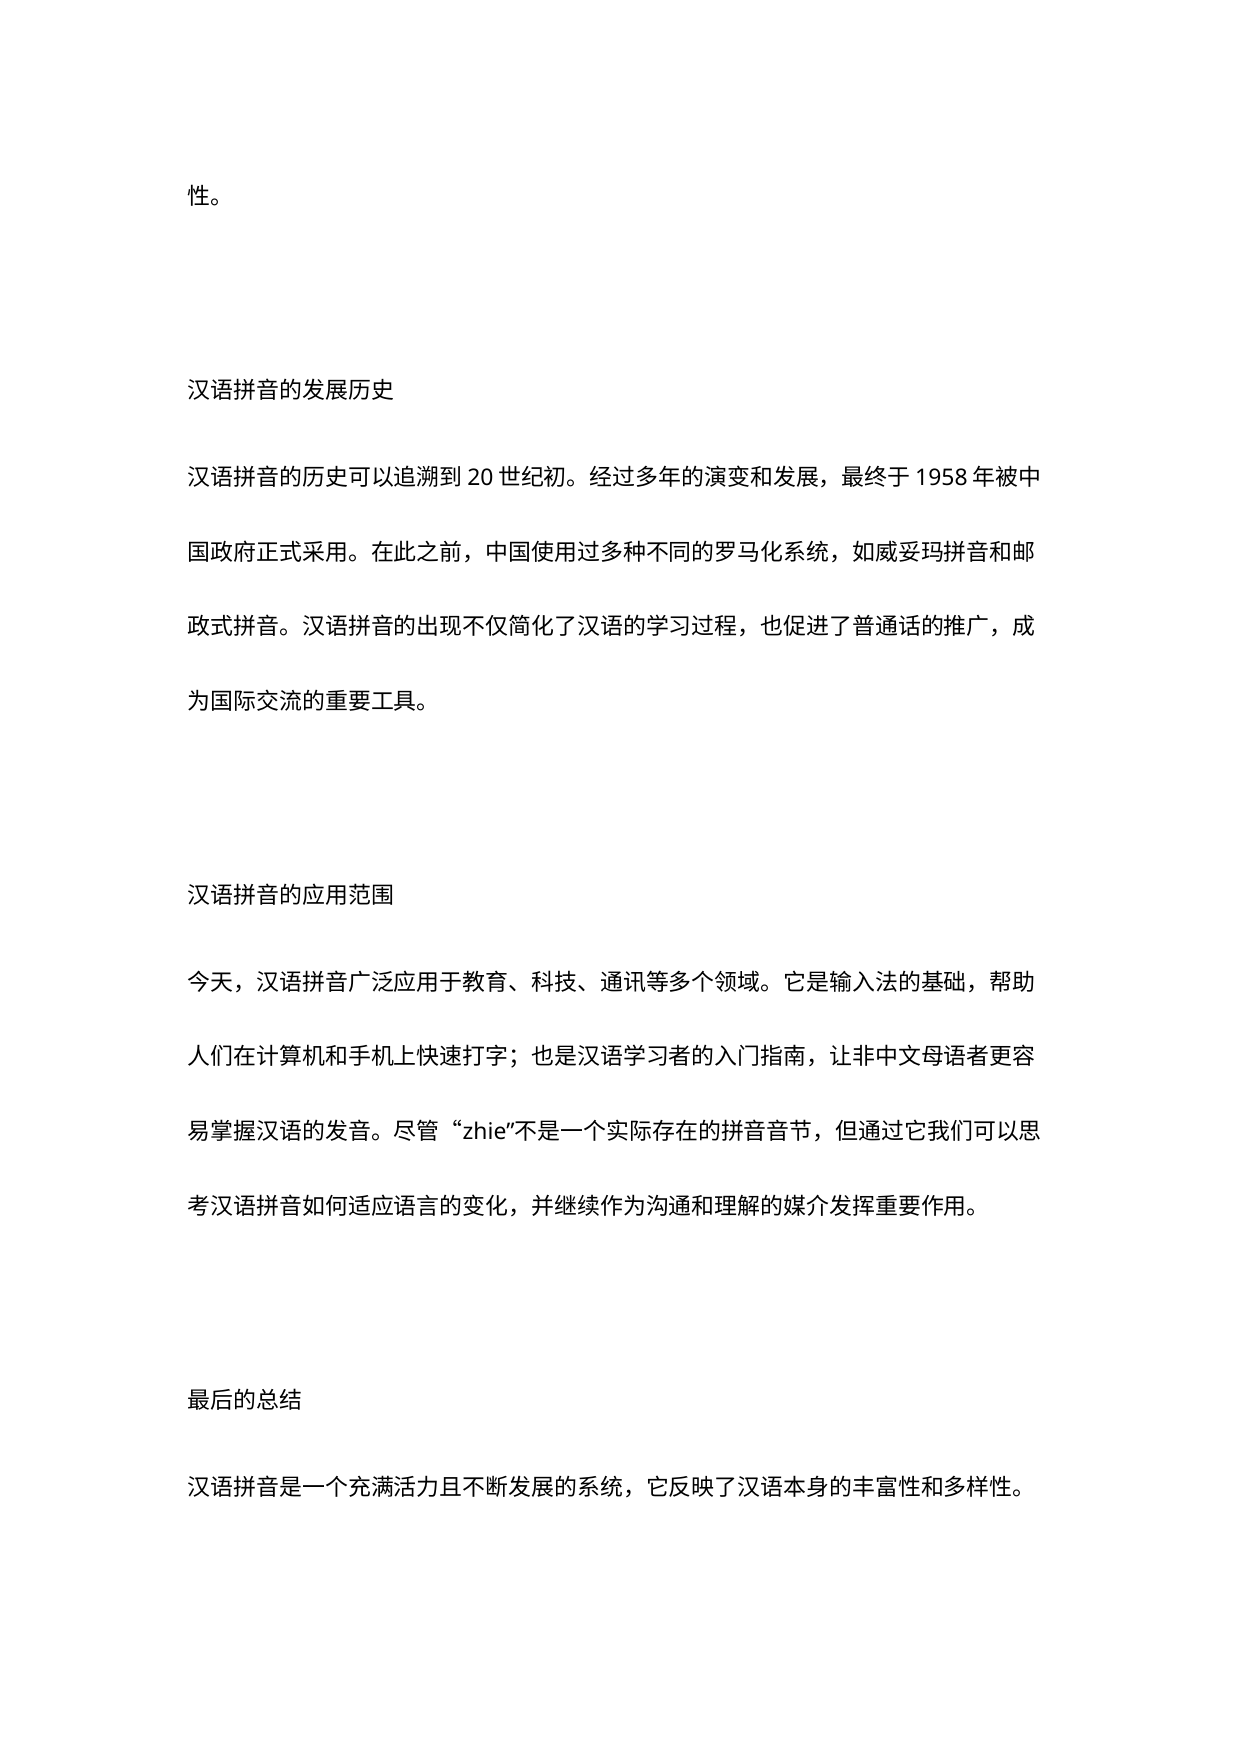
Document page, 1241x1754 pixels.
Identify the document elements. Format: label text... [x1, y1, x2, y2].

text 最后的总结 [187, 1366, 1053, 1431]
text 今天，汉语拼音广泛应用于教育、科技、通讯等多个领域。它是输入法的基础，帮助人们在计算机和手机上快速打字；也是汉语学习者的入门指南，让非中文母语者更容易掌握汉语的发音。尽管“zhie”不是一个实际存在的拼音音节，但通过它我们可以思考汉语拼音如何适应语言的变化，并继续作为沟通和理解的媒介发挥重要作用。 [187, 948, 1053, 1237]
text 汉语拼音的发展历史 [187, 356, 1053, 421]
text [187, 1453, 1053, 1518]
text 汉语拼音的应用范围 [187, 861, 1053, 926]
text 汉语拼音的历史可以追溯到20世纪初。经过多年的演变和发展，最终于1958年被中国政府正式采用。在此之前，中国使用过多种不同的罗马化系统，如威妥玛拼音和邮政式拼音。汉语拼音的出现不仅简化了汉语的学习过程，也促进了普通话的推广，成为国际交流的重要工具。 [187, 443, 1053, 732]
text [187, 162, 1053, 227]
